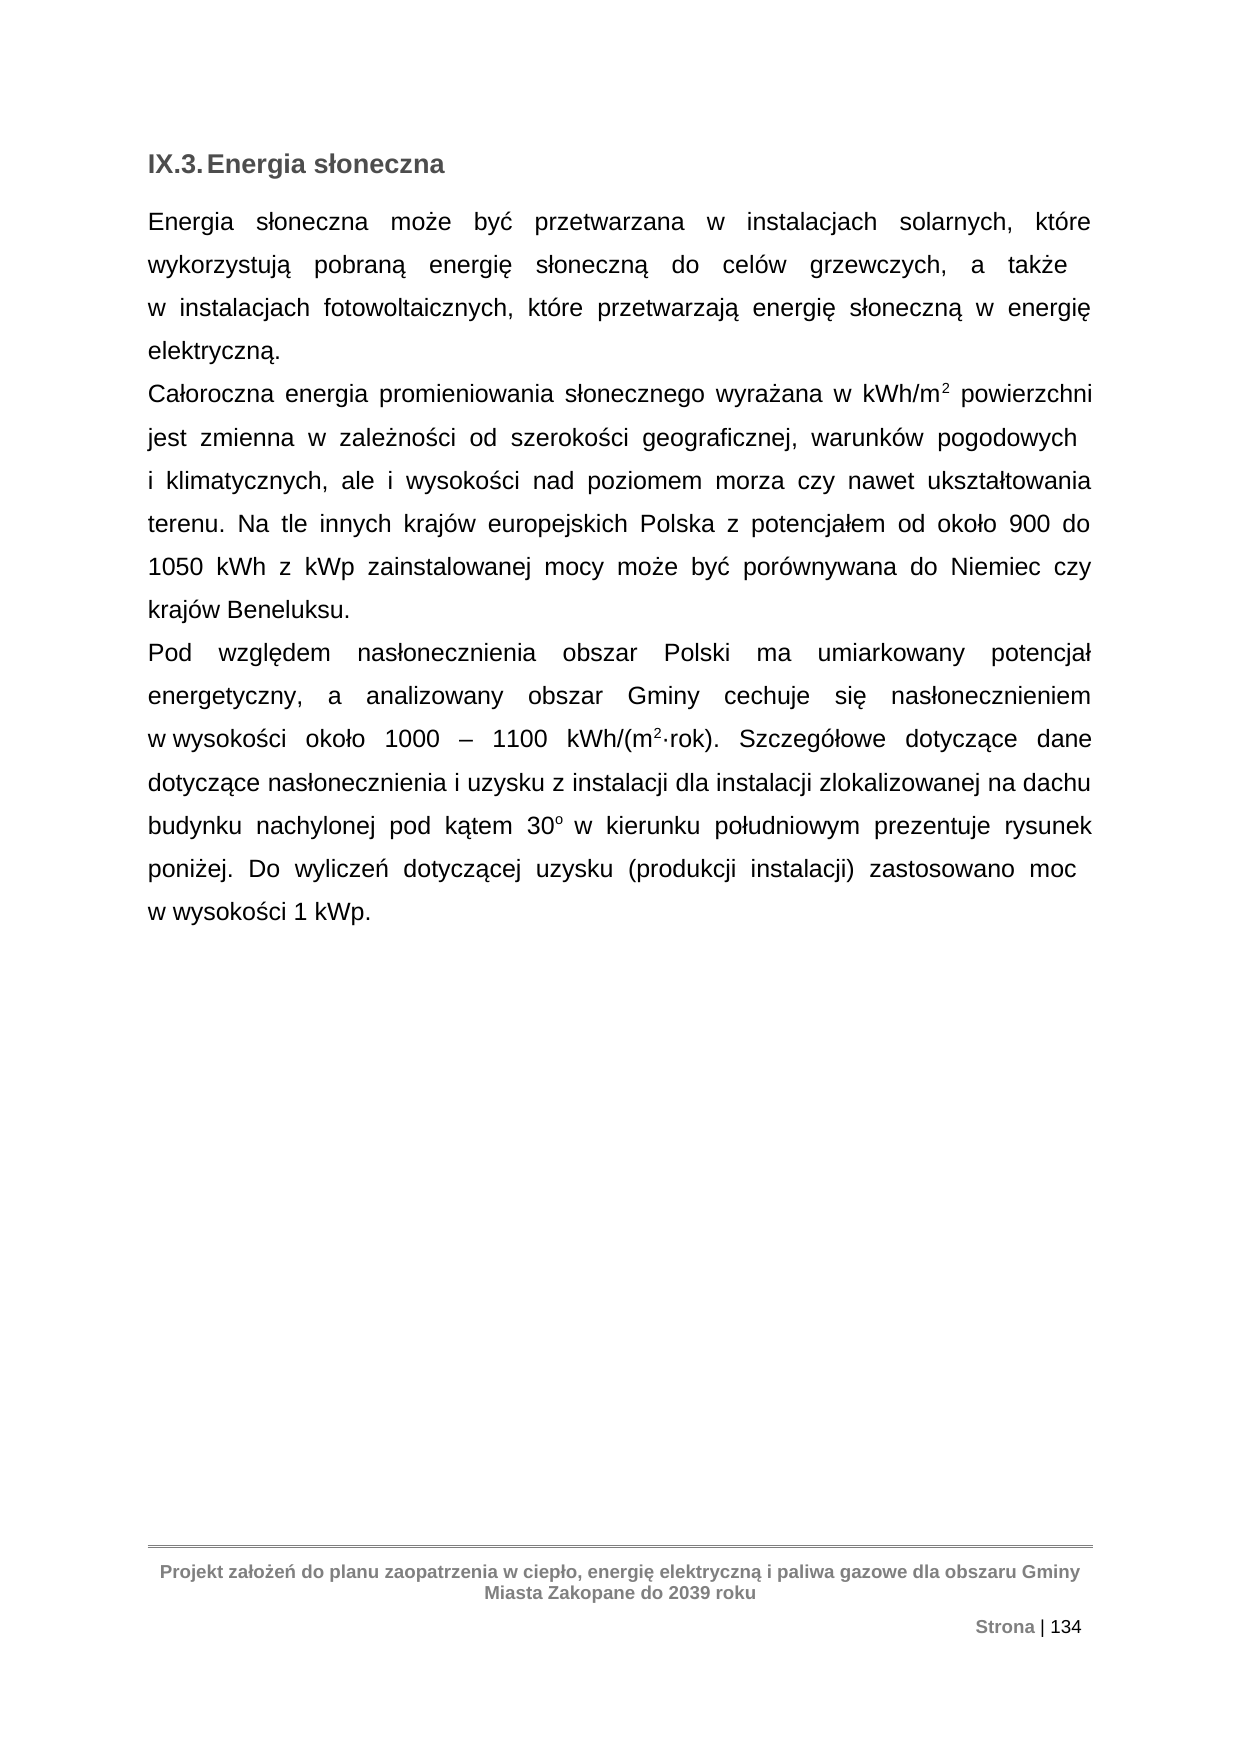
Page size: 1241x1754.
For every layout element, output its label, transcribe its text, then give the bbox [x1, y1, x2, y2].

text Całoroczna energia promieniowania słonecznego wyrażana w kWh/m2 powierzchni jest zmienna w zależności od szerokości geograficznej, warunków pogodowych i klimatycznych, ale i wysokości nad poziomem morza czy nawet ukształtowania terenu. Na tle innych krajów europejskich Polska z potencjałem od około 900 do 1050 kWh z kWp zainstalowanej mocy może być porównywana do Niemiec czy krajów Beneluksu. [148, 379, 1093, 624]
text Pod względem nasłonecznienia obszar Polski ma umiarkowany potencjał energetyczny, a analizowany obszar Gminy cechuje się nasłonecznieniem w wysokości około 1000 – 1100 kWh/(m2·rok). Szczegółowe dotyczące dane dotyczące nasłonecznienia i uzysku z instalacji dla instalacji zlokalizowanej na dachu budynku nachylonej pod kątem 30o w kierunku południowym prezentuje rysunek poniżej. Do wyliczeń dotyczącej uzysku (produkcji instalacji) zastosowano moc w wysokości 1 kWp. [148, 638, 1093, 926]
subtitle Energia słoneczna [148, 148, 1093, 179]
text Energia słoneczna może być przetwarzana w instalacjach solarnych, które wykorzystują pobraną energię słoneczną do celów grzewczych, a także w instalacjach fotowoltaicznych, które przetwarzają energię słoneczną w energię elektryczną. [148, 207, 1093, 365]
